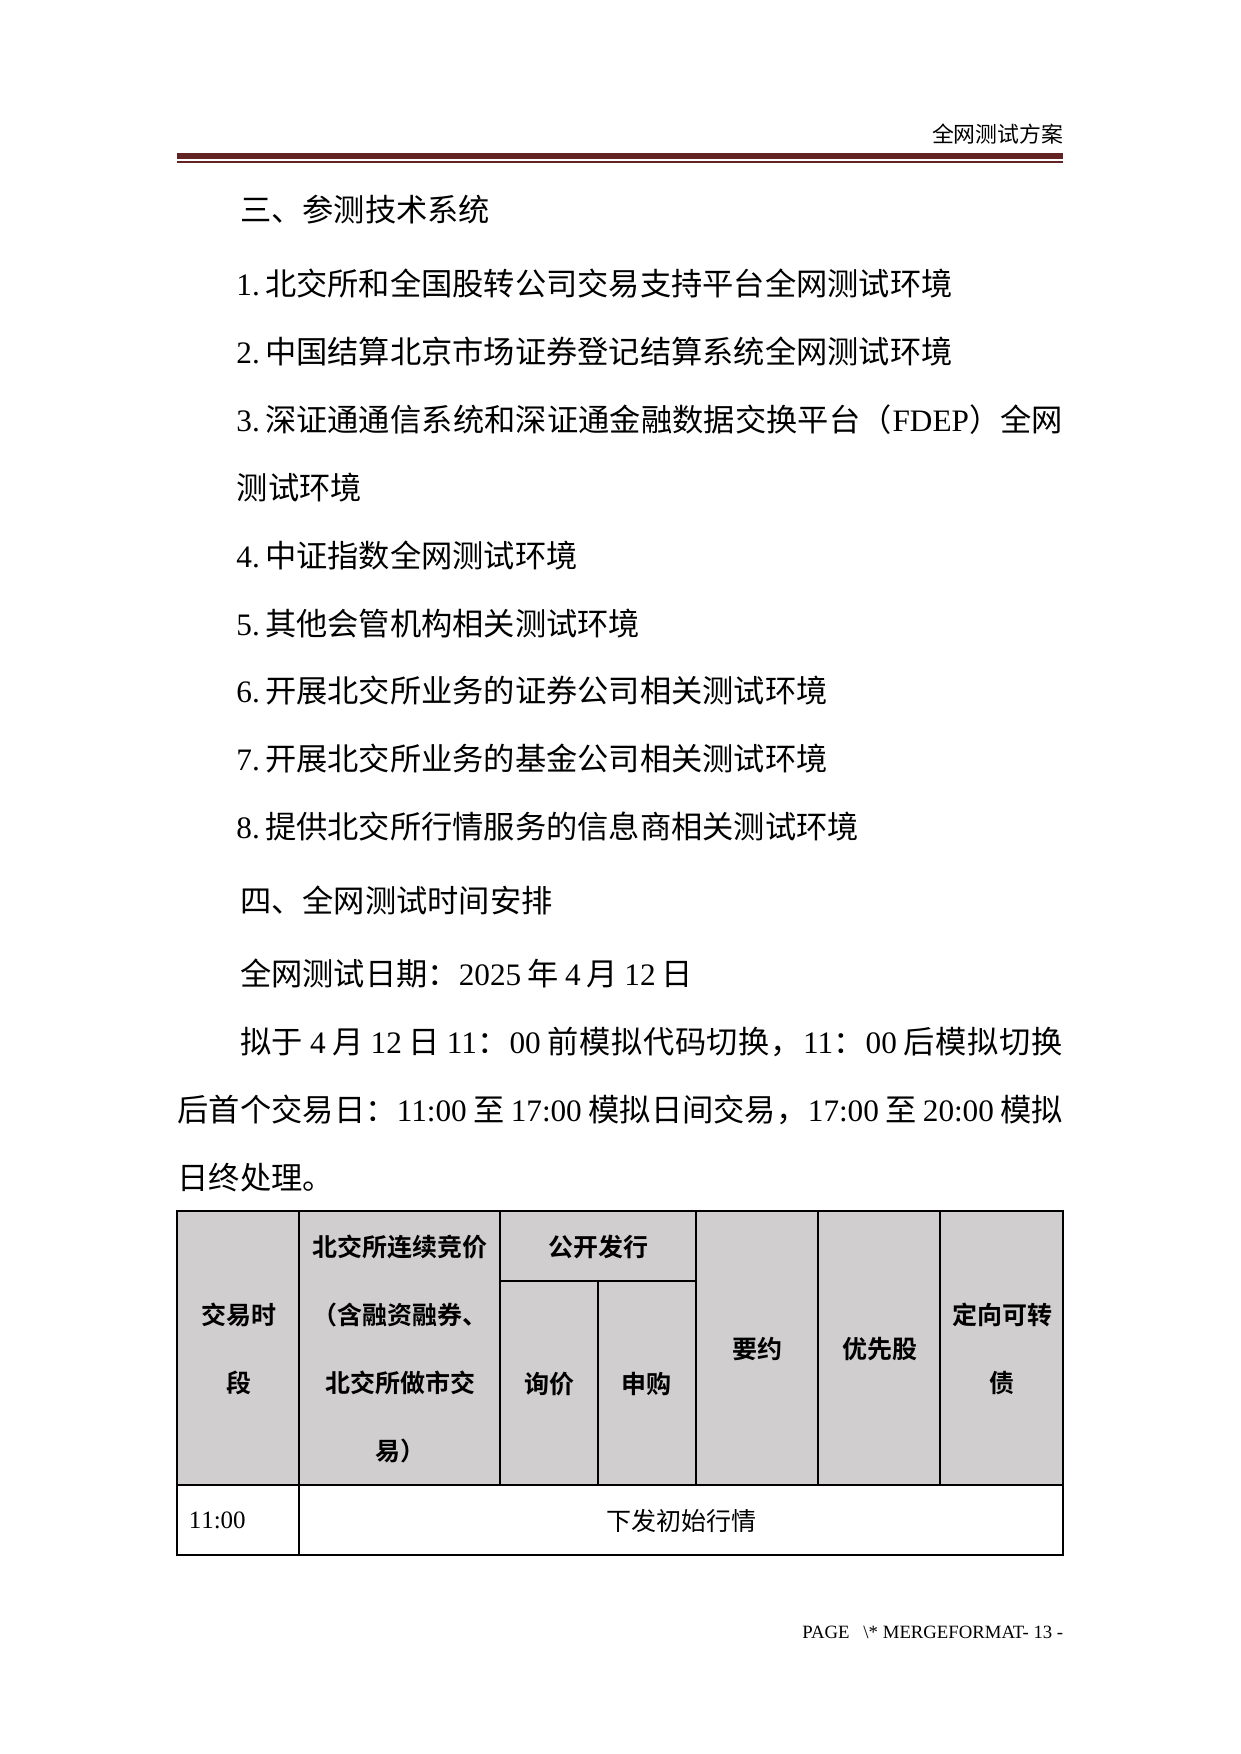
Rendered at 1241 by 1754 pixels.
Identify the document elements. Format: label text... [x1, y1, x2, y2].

list 深证通通信系统和深证通金融数据交换平台（FDEP）全网测试环境 [236, 384, 1063, 519]
text 四、全网测试时间安排 [177, 876, 1063, 921]
list 提供北交所行情服务的信息商相关测试环境 [236, 791, 1063, 859]
list 开展北交所业务的基金公司相关测试环境 [236, 723, 1063, 791]
list 中证指数全网测试环境 [236, 519, 1063, 587]
list 开展北交所业务的证券公司相关测试环境 [236, 655, 1063, 723]
table_cell 询价 [501, 1282, 597, 1484]
table_header 优先股 [819, 1212, 939, 1484]
table_header 要约 [697, 1212, 817, 1484]
table_header 交易时段 [178, 1212, 298, 1484]
text 三、参测技术系统 [177, 186, 1063, 231]
list 北交所和全国股转公司交易支持平台全网测试环境 [236, 248, 1063, 316]
text 拟于4月12日11：00前模拟代码切换，11：00后模拟切换后首个交易日：11:00至17:00模拟日间交易，17:00至20:00模拟日终处理。 [177, 1006, 1063, 1210]
list 中国结算北京市场证券登记结算系统全网测试环境 [236, 316, 1063, 384]
list 其他会管机构相关测试环境 [236, 587, 1063, 655]
table_cell 申购 [599, 1282, 695, 1484]
text 全网测试日期：2025年4月12日 [177, 938, 1063, 1006]
table_header 北交所连续竞价（含融资融券、北交所做市交易） [300, 1212, 499, 1484]
table_header 公开发行 [501, 1212, 695, 1280]
table_cell 11:00 [178, 1486, 298, 1554]
table_header 定向可转债 [941, 1212, 1062, 1484]
table_cell 下发初始行情 [300, 1486, 1062, 1554]
